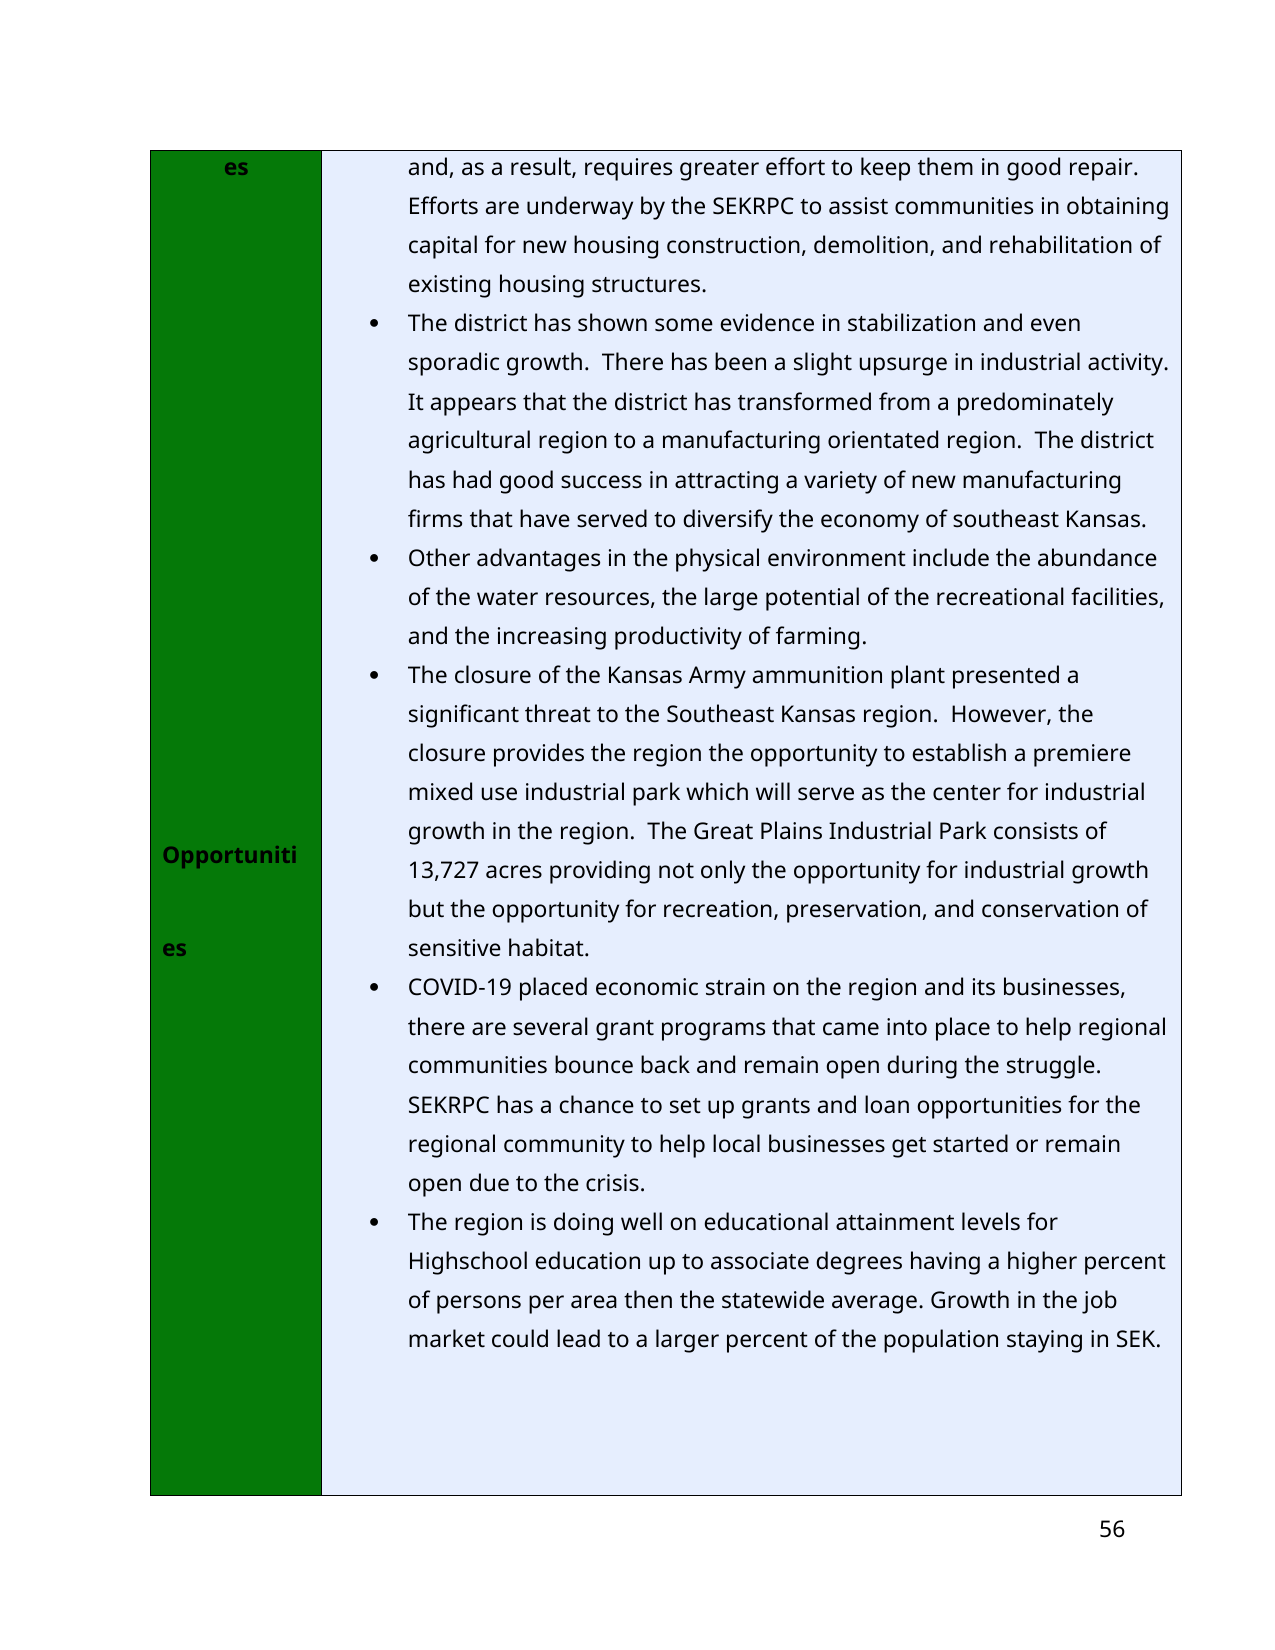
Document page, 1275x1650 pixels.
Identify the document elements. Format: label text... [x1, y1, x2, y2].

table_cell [151, 151, 321, 1495]
